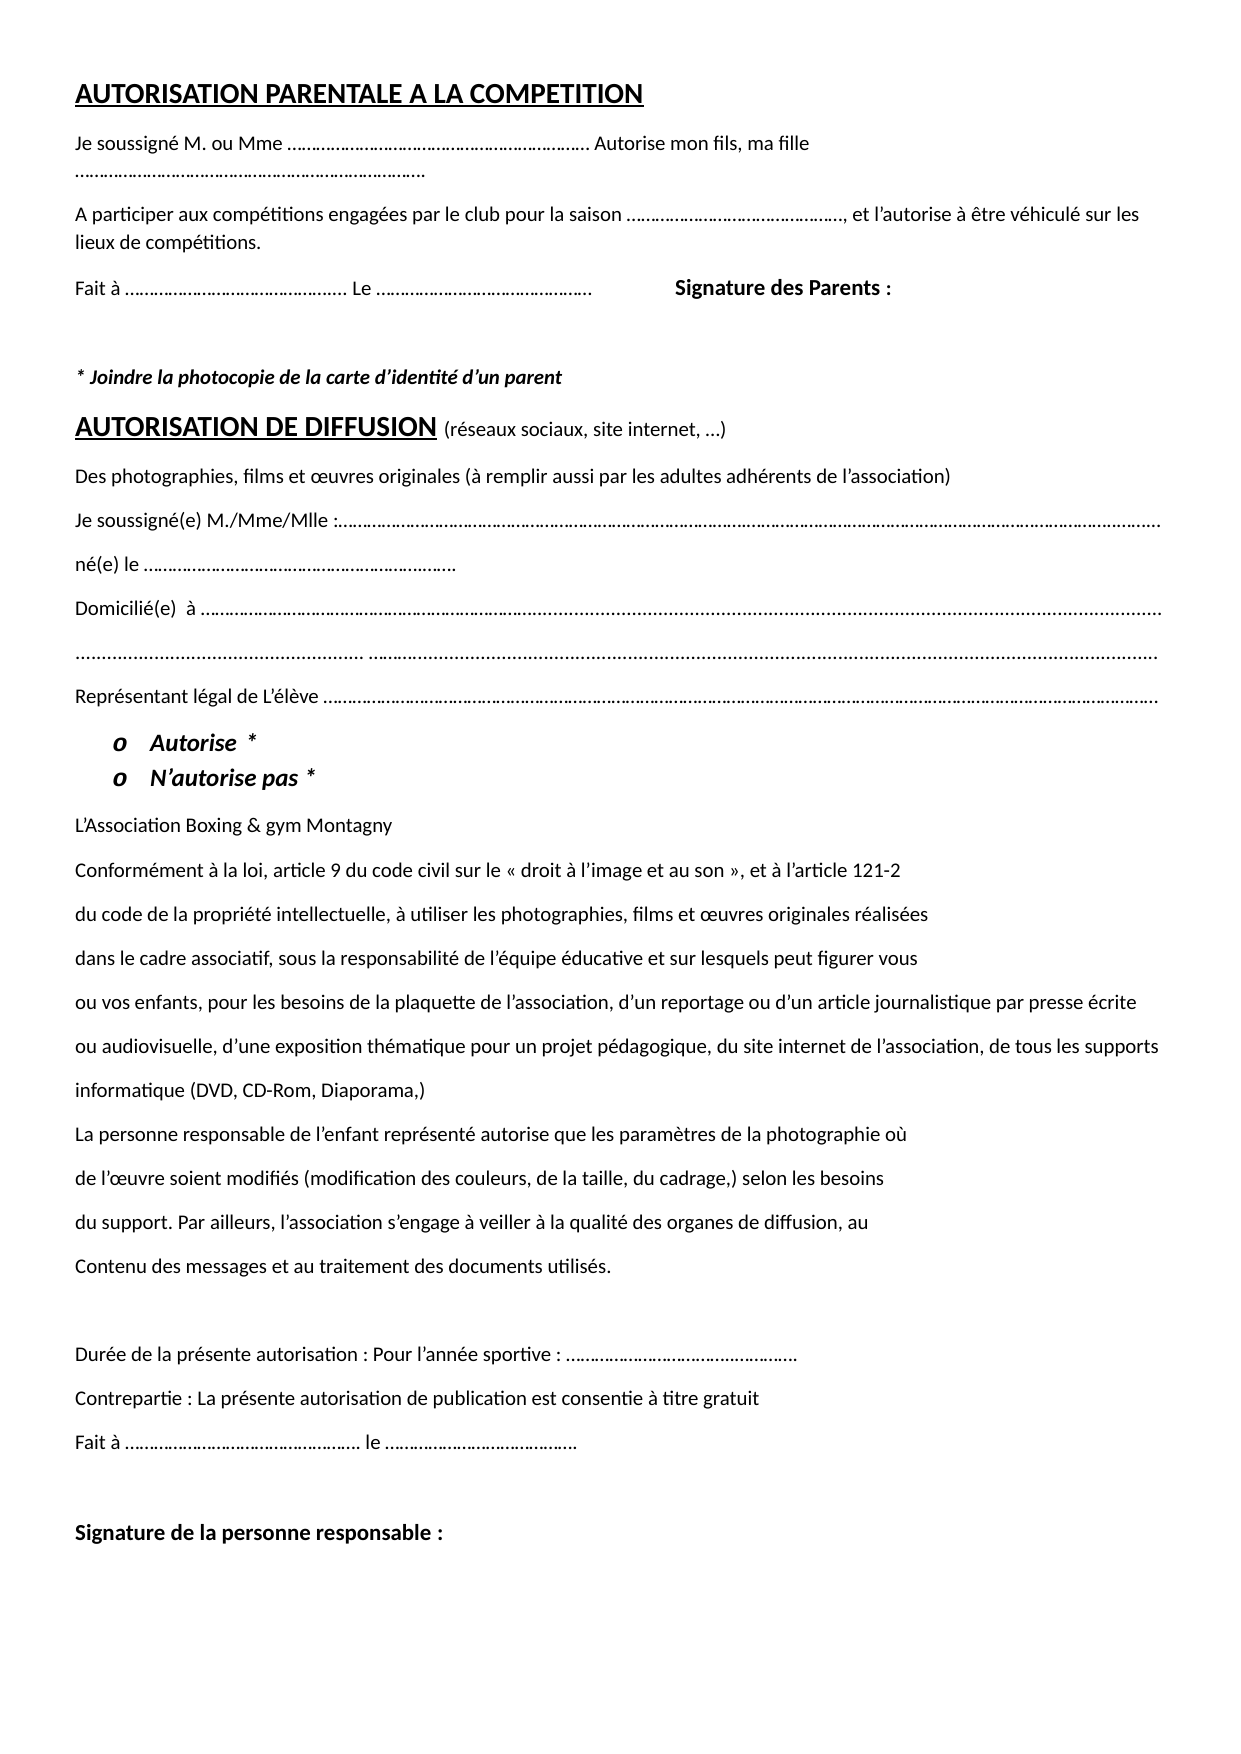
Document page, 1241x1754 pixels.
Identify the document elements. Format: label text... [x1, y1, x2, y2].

text Fait à …………………………………….... Le ……………………………………… Signature des Parents : [75, 273, 1165, 301]
text * Joindre la photocopie de la carte d’identité d’un parent [75, 364, 1165, 389]
text de l’œuvre soient modifiés (modification des couleurs, de la taille, du cadrage,) selon les besoins [75, 1165, 1165, 1191]
list N’autorise pas * [112, 762, 1165, 793]
text ou vos enfants, pour les besoins de la plaquette de l’association, d’un reportage ou d’un article journalistique par presse écrite [75, 989, 1165, 1014]
text dans le cadre associatif, sous la responsabilité de l’équipe éducative et sur lesquels peut figurer vous [75, 945, 1165, 970]
text Contenu des messages et au traitement des documents utilisés. [75, 1253, 1165, 1279]
list Autorise * [112, 727, 1165, 759]
text ou audiovisuelle, d’une exposition thématique pour un projet pédagogique, du site internet de l’association, de tous les supports [75, 1033, 1165, 1058]
text AUTORISATION PARENTALE A LA COMPETITION [75, 75, 1165, 111]
text du support. Par ailleurs, l’association s’engage à veiller à la qualité des organes de diffusion, au [75, 1209, 1165, 1235]
text du code de la propriété intellectuelle, à utiliser les photographies, films et œuvres originales réalisées [75, 901, 1165, 926]
text Domicilié(e) à ……………………………………………………………........................................................................................................................ [75, 595, 1165, 621]
text Représentant légal de L’élève ………………………………………………………………………………………………………………………………………………………… [75, 683, 1165, 709]
text Je soussigné M. ou Mme ……………………………………………………… Autorise mon fils, ma fille ………………………………………………………………. [75, 130, 1165, 183]
text Durée de la présente autorisation : Pour l’année sportive : ……………………………..…………. [75, 1341, 1165, 1367]
text informatique (DVD, CD-Rom, Diaporama,) [75, 1077, 1165, 1102]
text ....................................................... ……….............................................................................................................................................. [75, 639, 1165, 665]
text né(e) le ………………………………………………….……. [75, 551, 1165, 577]
text A participer aux compétitions engagées par le club pour la saison ………………………………………, et l’autorise à être véhiculé sur les lieux de compétitions. [75, 202, 1165, 254]
text La personne responsable de l’enfant représenté autorise que les paramètres de la photographie où [75, 1121, 1165, 1147]
text Fait à …………………………………………. le …………………………………. [75, 1429, 1165, 1455]
text Contrepartie : La présente autorisation de publication est consentie à titre gratuit [75, 1386, 1165, 1411]
text L’Association Boxing & gym Montagny [75, 813, 1165, 838]
text Conformément à la loi, article 9 du code civil sur le « droit à l’image et au son », et à l’article 121-2 [75, 857, 1165, 882]
text Des photographies, films et œuvres originales (à remplir aussi par les adultes adhérents de l’association) [75, 463, 1165, 488]
text AUTORISATION DE DIFFUSION (réseaux sociaux, site internet, …) [75, 408, 1165, 444]
text Signature de la personne responsable : [75, 1518, 1165, 1546]
text Je soussigné(e) M./Mme/Mlle :………………………………………………………………………….…………………………………………………………………..……... [75, 507, 1165, 533]
